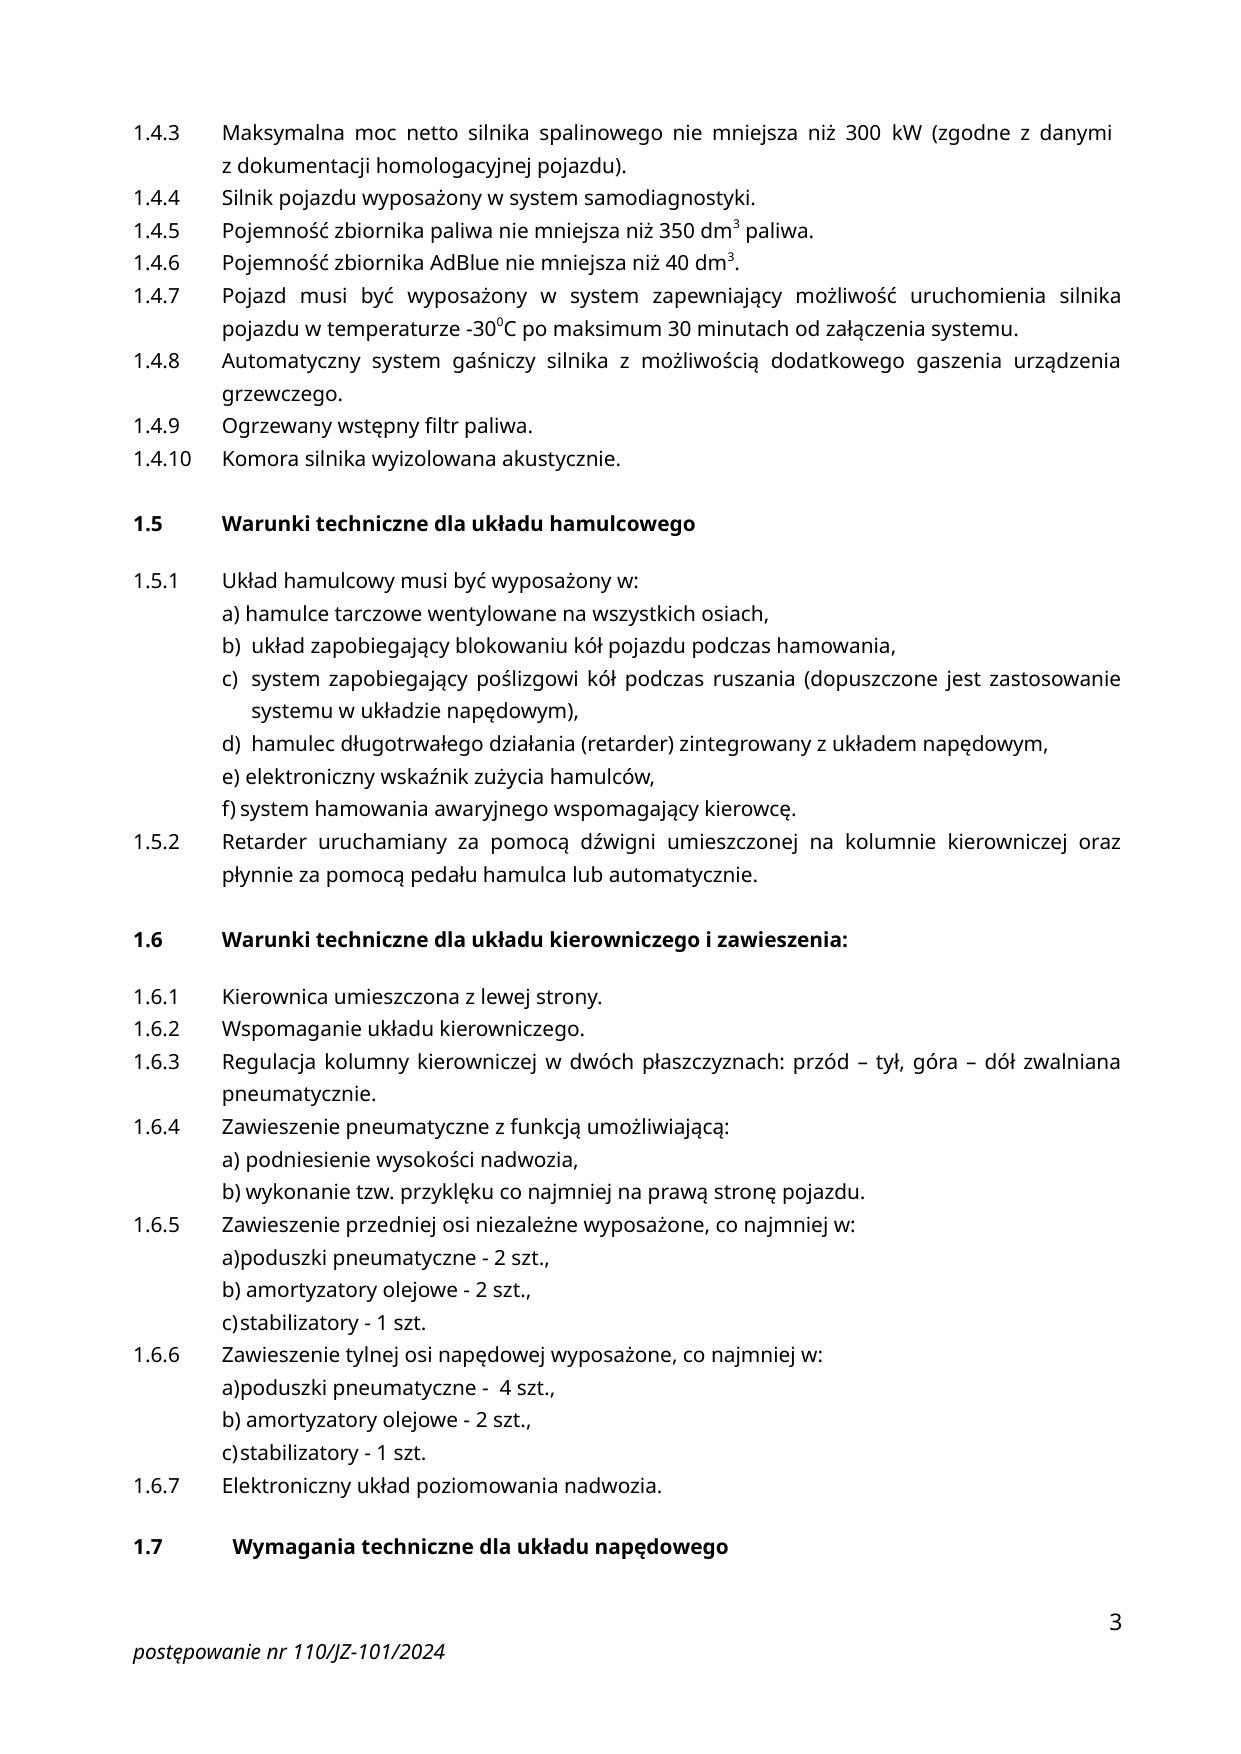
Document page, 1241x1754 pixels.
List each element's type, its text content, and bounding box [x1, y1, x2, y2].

list podniesienie wysokości nadwozia, [222, 1145, 1122, 1173]
text 1.4.7 Pojazd musi być wyposażony w system zapewniający możliwość uruchomienia silnika pojazdu w temperaturze -300C po maksimum 30 minutach od załączenia systemu. [133, 281, 1122, 342]
text a) poduszki pneumatyczne - 4 szt., [222, 1373, 1122, 1401]
list hamulec długotrwałego działania (retarder) zintegrowany z układem napędowym, [222, 729, 1122, 758]
text 1.7 Wymagania techniczne dla układu napędowego [133, 1532, 1122, 1560]
list układ zapobiegający blokowaniu kół pojazdu podczas hamowania, [222, 631, 1122, 660]
list wykonanie tzw. przyklęku co najmniej na prawą stronę pojazdu. [222, 1177, 1122, 1206]
text a) poduszki pneumatyczne - 2 szt., [222, 1243, 1122, 1271]
list system zapobiegający poślizgowi kół podczas ruszania (dopuszczone jest zastosowanie systemu w układzie napędowym), [222, 664, 1122, 725]
text e) elektroniczny wskaźnik zużycia hamulców, [222, 762, 1122, 790]
text 1.5.1 Układ hamulcowy musi być wyposażony w: [133, 566, 1122, 595]
text 1.6.2 Wspomaganie układu kierowniczego. [133, 1014, 1122, 1043]
text 1.5 Warunki techniczne dla układu hamulcowego [133, 509, 1122, 538]
text 1.6.1 Kierownica umieszczona z lewej strony. [133, 982, 1122, 1010]
list hamulce tarczowe wentylowane na wszystkich osiach, [222, 599, 1122, 627]
text 1.4.3 Maksymalna moc netto silnika spalinowego nie mniejsza niż 300 kW (zgodne z danymi z dokumentacji homologacyjnej pojazdu). [133, 118, 1122, 179]
text 1.6 Warunki techniczne dla układu kierowniczego i zawieszenia: [133, 925, 1122, 953]
text 1.6.5 Zawieszenie przedniej osi niezależne wyposażone, co najmniej w: [133, 1210, 1122, 1238]
text b) amortyzatory olejowe - 2 szt., [222, 1275, 1122, 1304]
text 1.5.2 Retarder uruchamiany za pomocą dźwigni umieszczonej na kolumnie kierowniczej oraz płynnie za pomocą pedału hamulca lub automatycznie. [133, 827, 1122, 888]
text 1.6.7 Elektroniczny układ poziomowania nadwozia. [133, 1471, 1122, 1499]
text 1.6.3 Regulacja kolumny kierowniczej w dwóch płaszczyznach: przód – tył, góra – dół zwalniana pneumatycznie. [133, 1047, 1122, 1108]
text 1.4.6 Pojemność zbiornika AdBlue nie mniejsza niż 40 dm3. [133, 248, 1122, 277]
text 1.6.4 Zawieszenie pneumatyczne z funkcją umożliwiającą: [133, 1112, 1122, 1141]
text f) system hamowania awaryjnego wspomagający kierowcę. [222, 794, 1122, 823]
text 1.6.6 Zawieszenie tylnej osi napędowej wyposażone, co najmniej w: [133, 1340, 1122, 1369]
text c) stabilizatory - 1 szt. [222, 1308, 1122, 1336]
text b) amortyzatory olejowe - 2 szt., [222, 1406, 1122, 1434]
text 1.4.10 Komora silnika wyizolowana akustycznie. [133, 444, 1122, 473]
text 1.4.4 Silnik pojazdu wyposażony w system samodiagnostyki. [133, 183, 1122, 212]
text 1.4.8 Automatyczny system gaśniczy silnika z możliwością dodatkowego gaszenia urządzenia grzewczego. [133, 346, 1122, 407]
text 1.4.5 Pojemność zbiornika paliwa nie mniejsza niż 350 dm3 paliwa. [133, 216, 1122, 244]
text c) stabilizatory - 1 szt. [222, 1438, 1122, 1467]
text 1.4.9 Ogrzewany wstępny filtr paliwa. [133, 412, 1122, 440]
